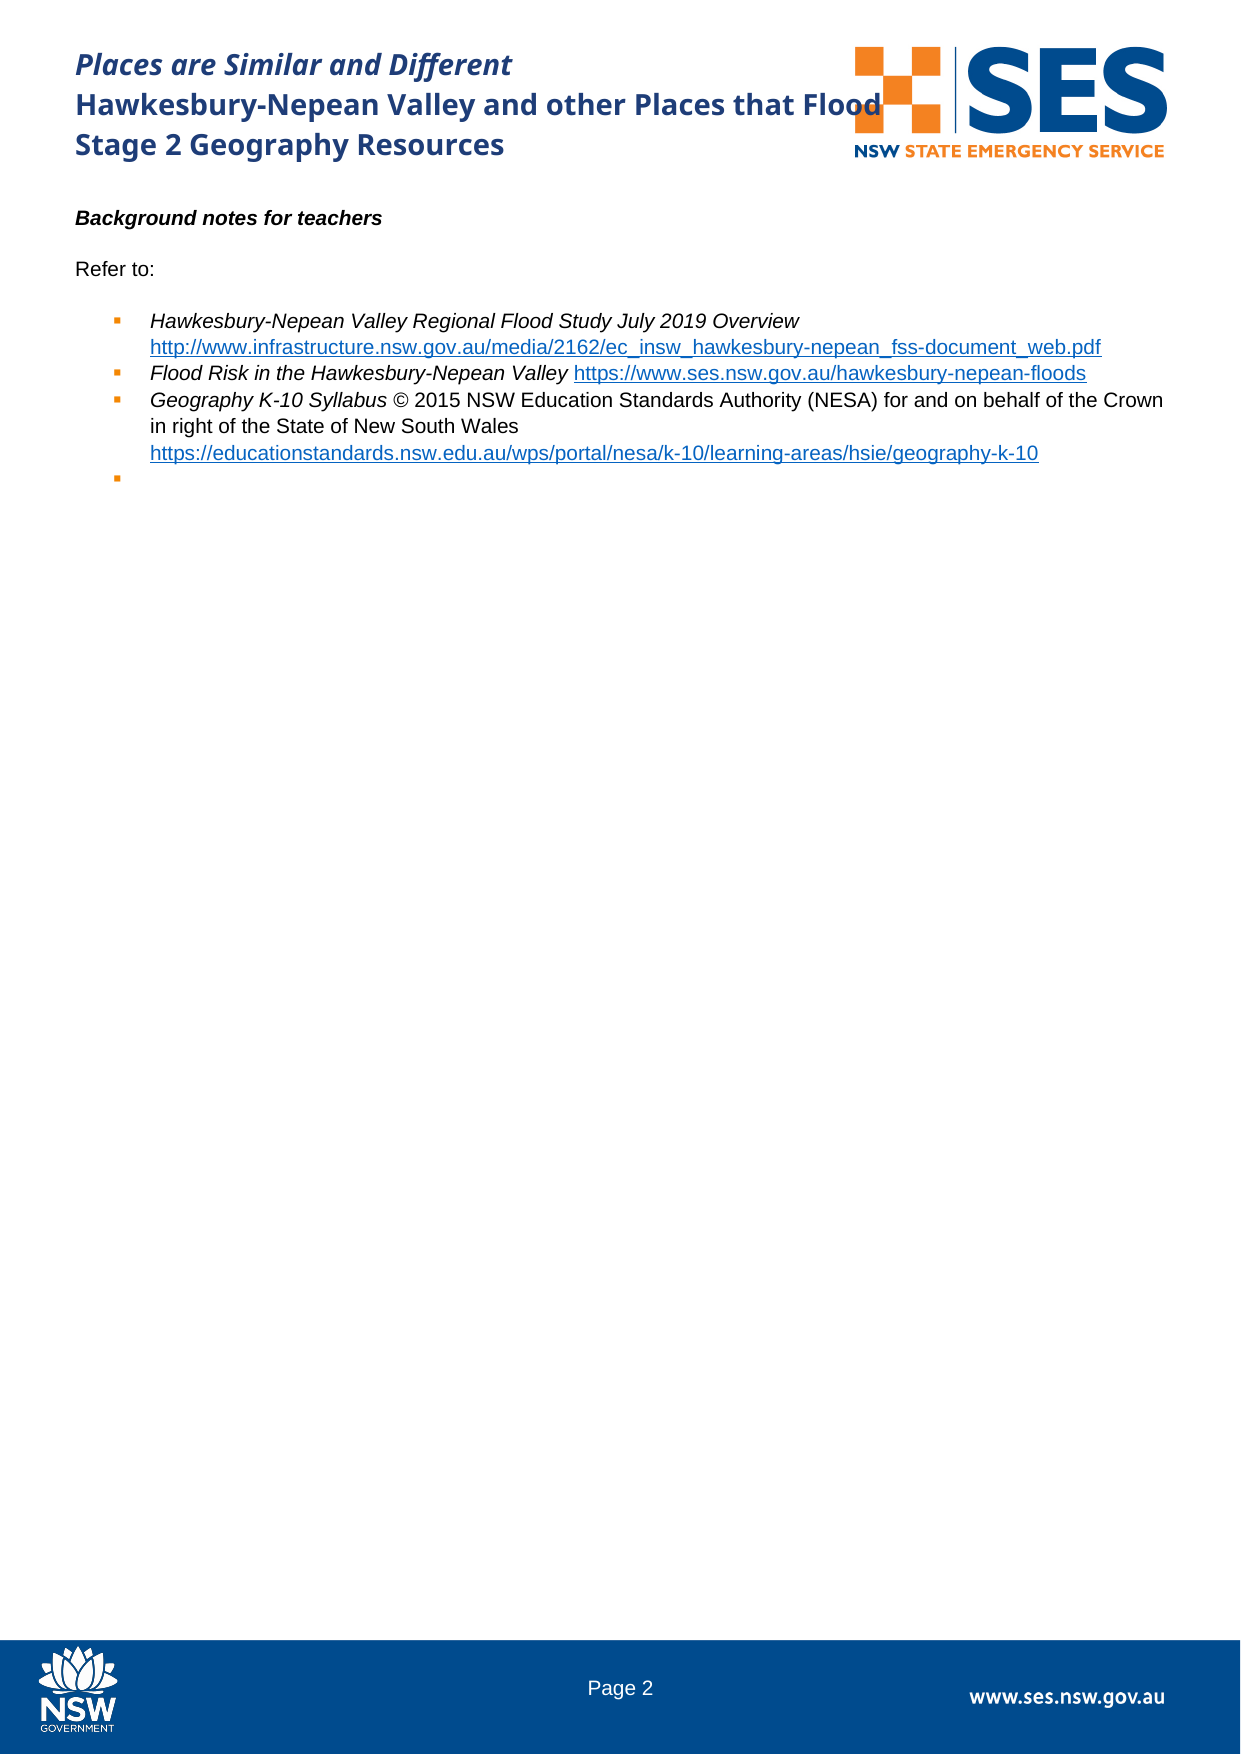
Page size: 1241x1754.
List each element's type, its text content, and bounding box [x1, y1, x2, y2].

list Flood Risk in the Hawkesbury-Nepean Valley https://www.ses.nsw.gov.au/hawkesbury-nepean-floods [112, 361, 1165, 385]
subtitle Background notes for teachers [75, 206, 1165, 230]
list Geography K-10 Syllabus © 2015 NSW Education Standards Authority (NESA) for and on behalf of the Crown in right of the State of New South Wales https://educationstandards.nsw.edu.au/wps/portal/nesa/k-10/learning-areas/hsie/geography-k-10 [112, 388, 1165, 464]
list Hawkesbury-Nepean Valley Regional Flood Study July 2019 Overview http://www.infrastructure.nsw.gov.au/media/2162/ec_insw_hawkesbury-nepean_fss-document_web.pdf [112, 308, 1165, 359]
picture [0, 0, 1241, 1754]
text Refer to: [75, 257, 1165, 281]
